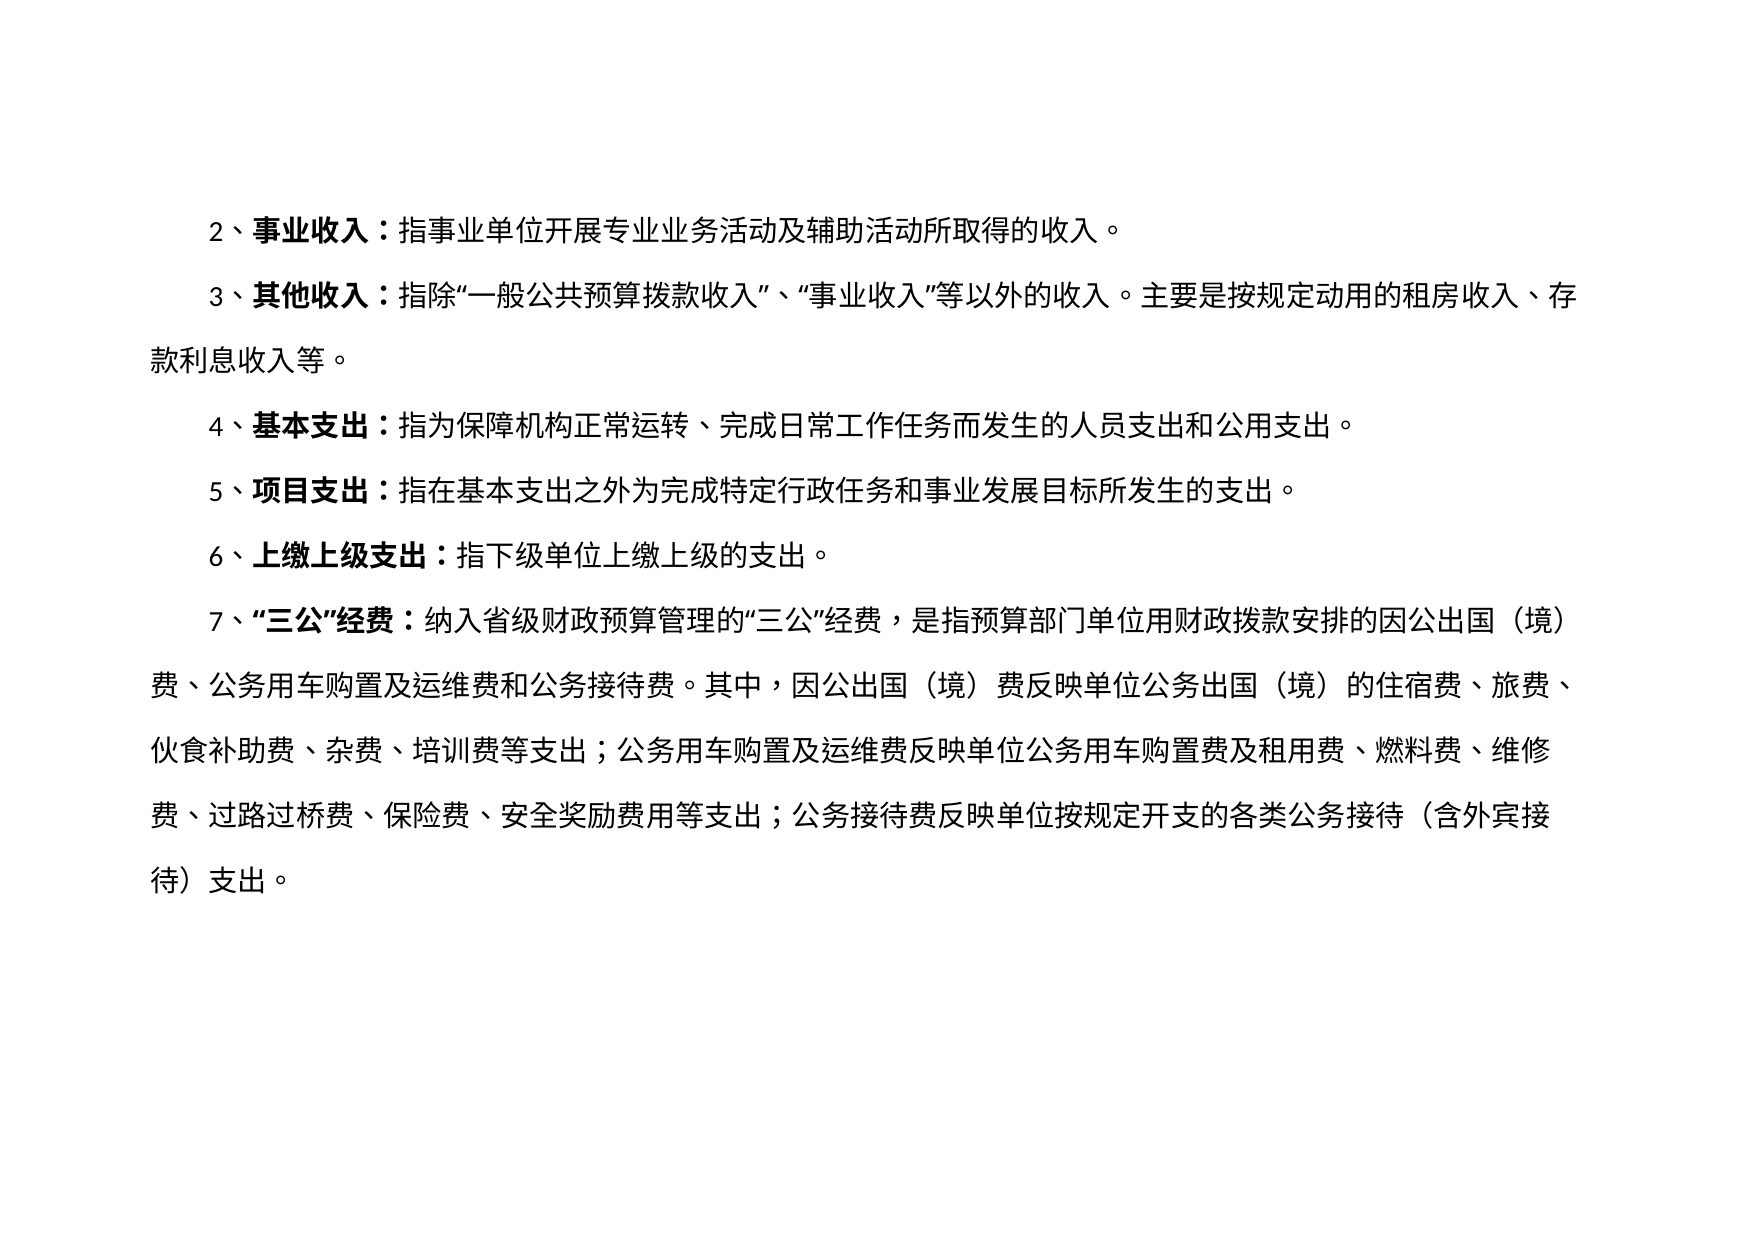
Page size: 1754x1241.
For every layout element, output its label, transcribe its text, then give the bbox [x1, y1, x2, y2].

text 2、事业收入：指事业单位开展专业业务活动及辅助活动所取得的收入。 [150, 198, 1604, 263]
text 5、项目支出：指在基本支出之外为完成特定行政任务和事业发展目标所发生的支出。 [150, 458, 1604, 523]
text 6、上缴上级支出：指下级单位上缴上级的支出。 [150, 523, 1604, 588]
text 7、“三公”经费：纳入省级财政预算管理的“三公”经费，是指预算部门单位用财政拨款安排的因公出国（境）费、公务用车购置及运维费和公务接待费。其中，因公出国（境）费反映单位公务出国（境）的住宿费、旅费、伙食补助费、杂费、培训费等支出；公务用车购置及运维费反映单位公务用车购置费及租用费、燃料费、维修费、过路过桥费、保险费、安全奖励费用等支出；公务接待费反映单位按规定开支的各类公务接待（含外宾接待）支出。 [150, 588, 1604, 913]
text 4、基本支出：指为保障机构正常运转、完成日常工作任务而发生的人员支出和公用支出。 [150, 393, 1604, 458]
text 3、其他收入：指除“一般公共预算拨款收入”、“事业收入”等以外的收入。主要是按规定动用的租房收入、存款利息收入等。 [150, 263, 1604, 393]
